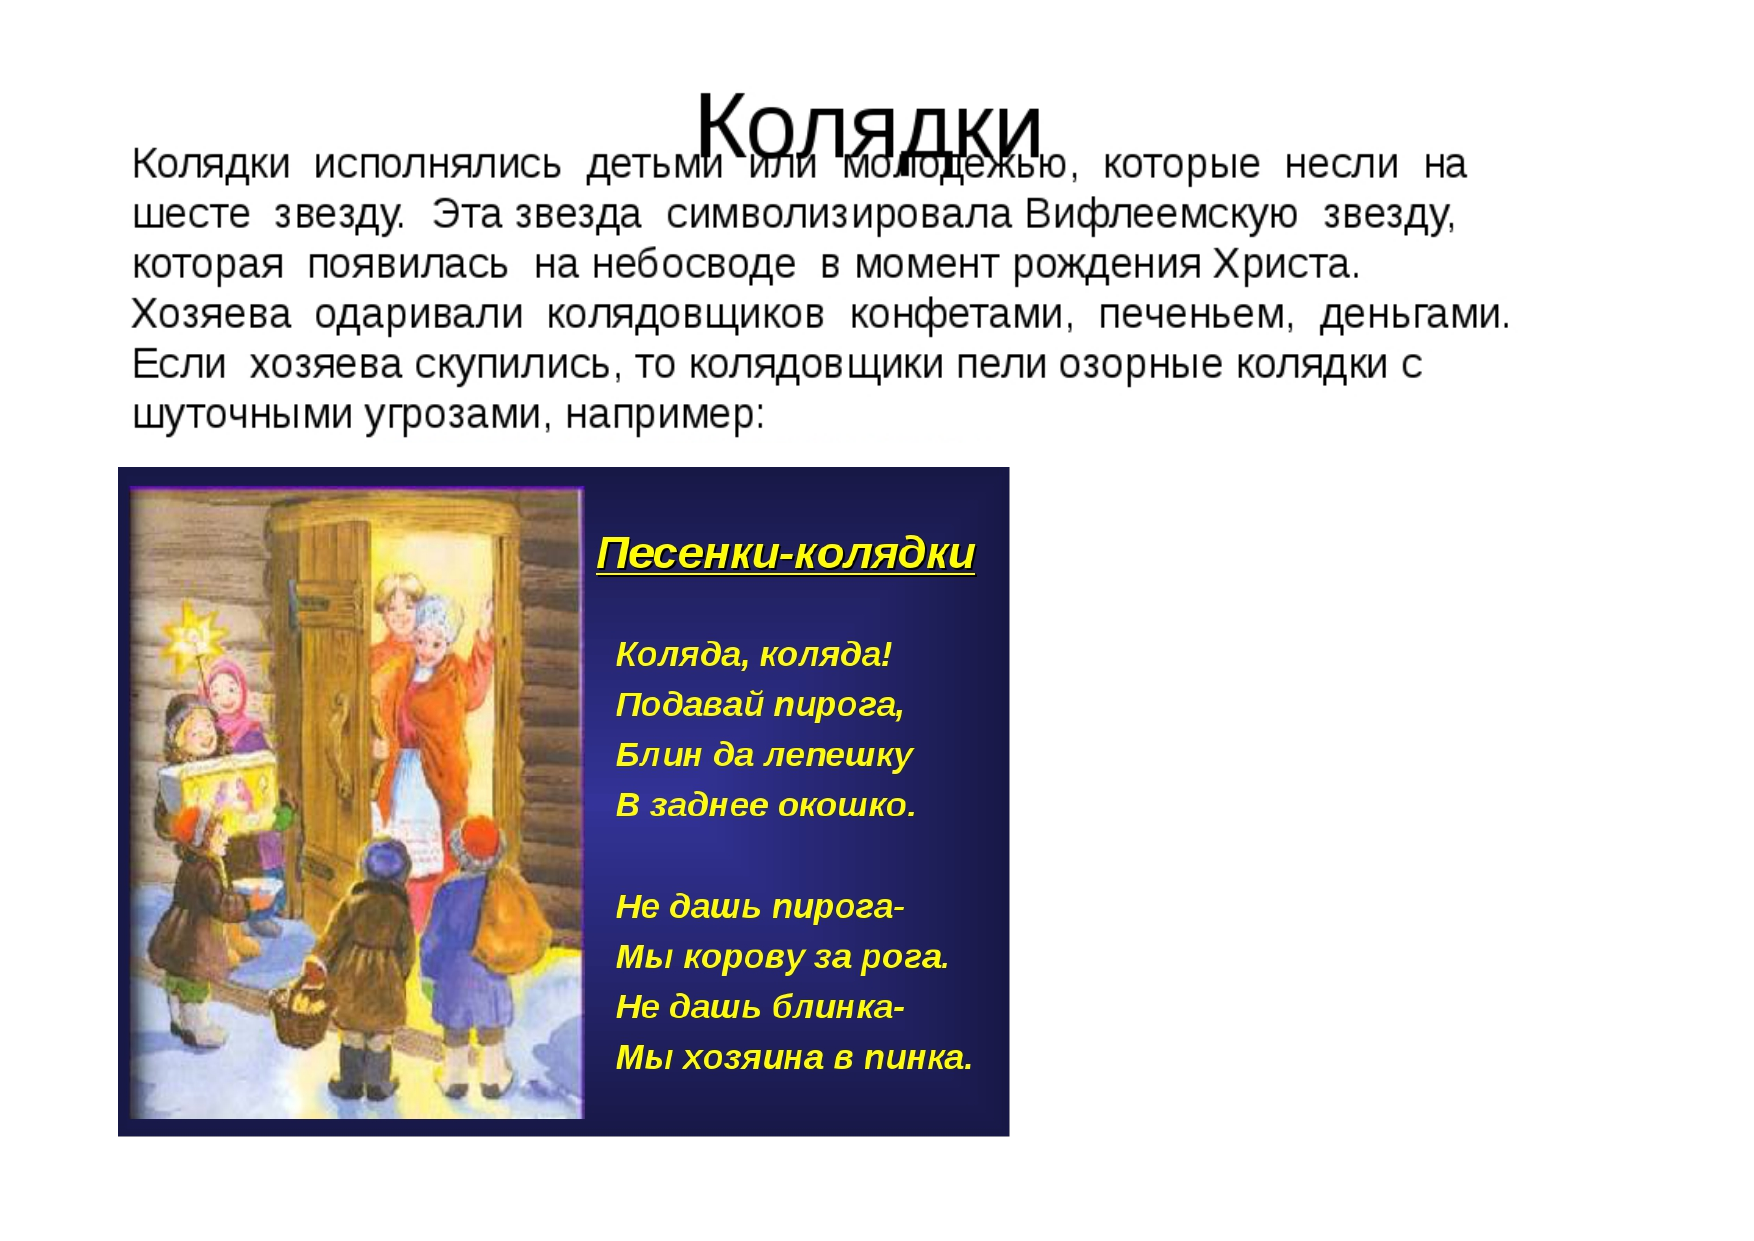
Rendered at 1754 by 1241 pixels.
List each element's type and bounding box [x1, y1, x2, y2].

picture [118, 59, 1594, 443]
picture [118, 467, 1010, 1137]
